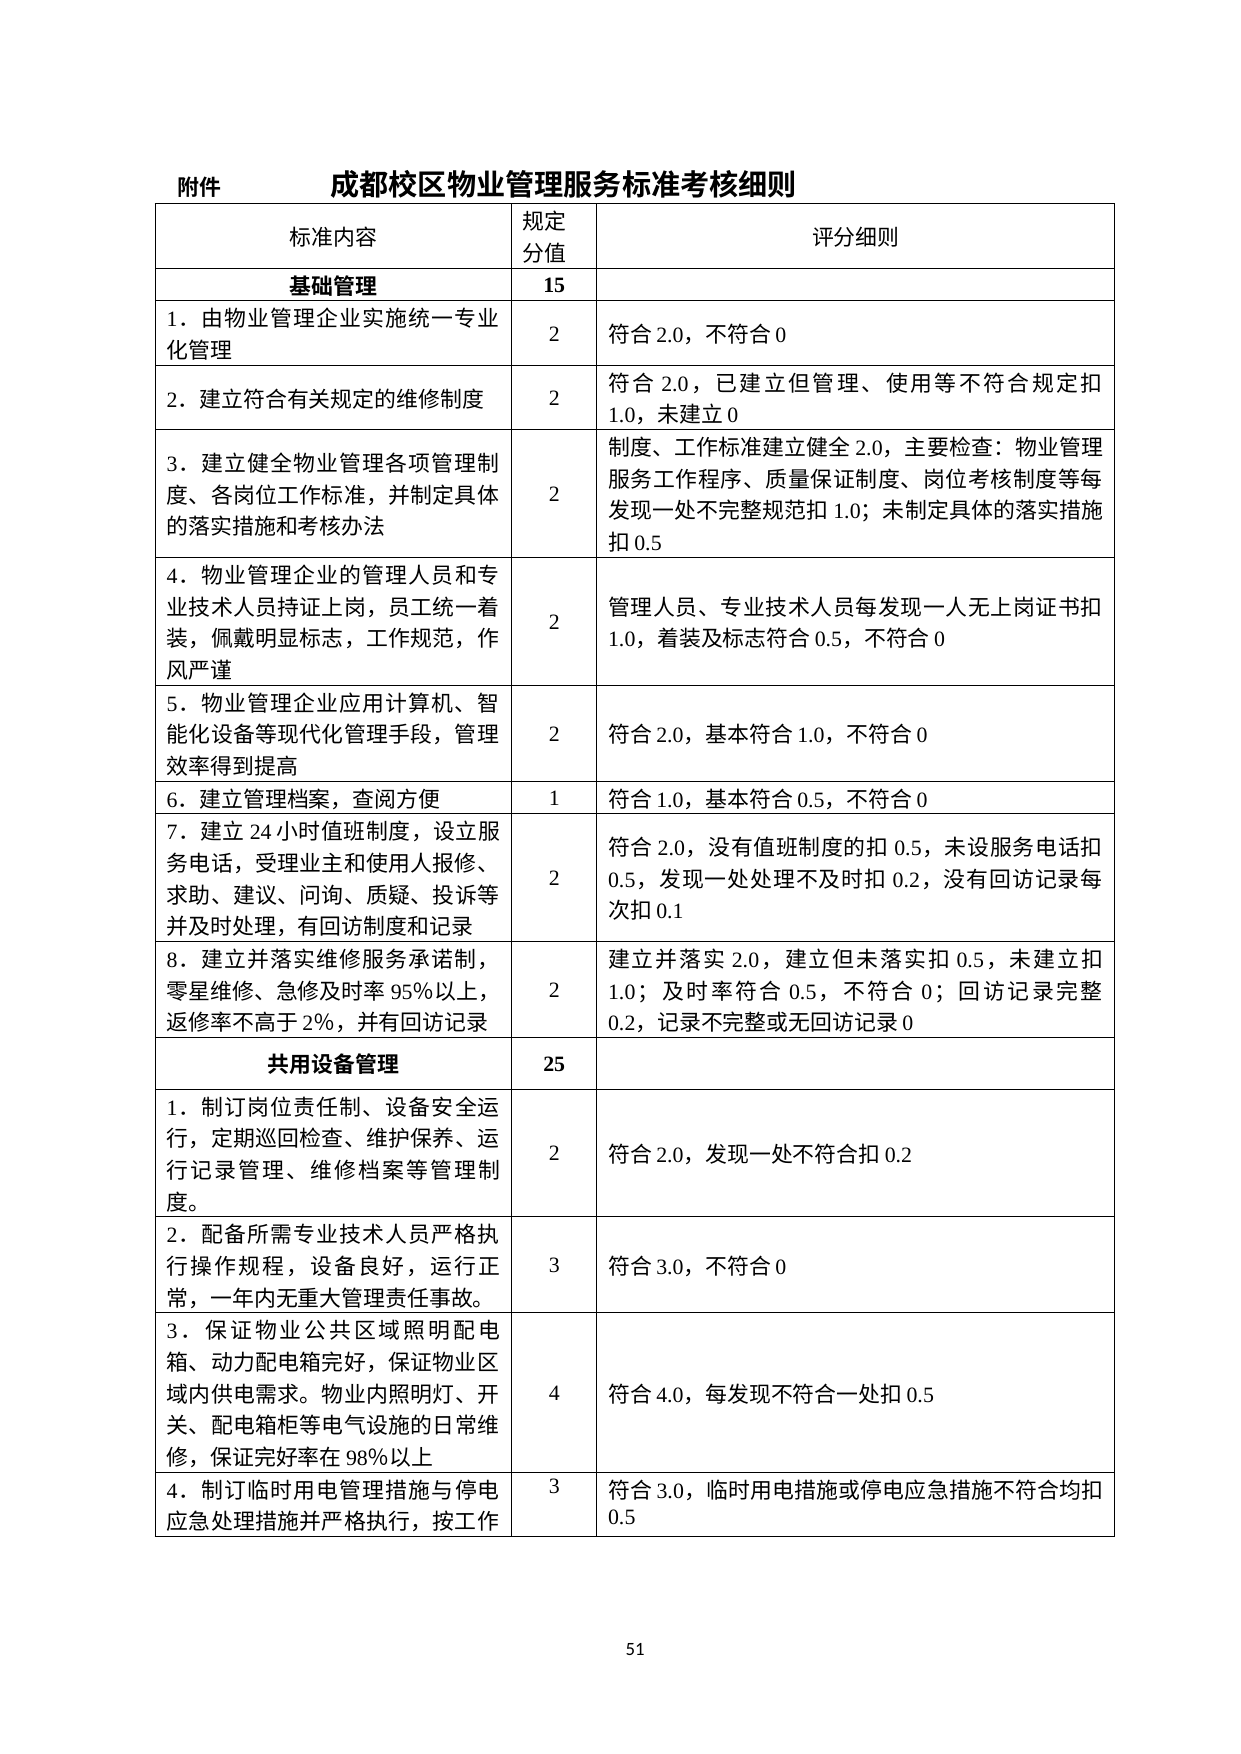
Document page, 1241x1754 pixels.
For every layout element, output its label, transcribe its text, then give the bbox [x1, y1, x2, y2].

table_cell 2 [512, 301, 596, 365]
table_cell 4．物业管理企业的管理人员和专业技术人员持证上岗，员工统一着装，佩戴明显标志，工作规范，作风严谨 [156, 558, 511, 684]
table_cell 2．建立符合有关规定的维修制度 [156, 366, 511, 429]
table_cell 2 [512, 366, 596, 429]
table_cell 3 [512, 1473, 596, 1536]
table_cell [156, 1473, 511, 1536]
table_cell 6．建立管理档案，查阅方便 [156, 782, 511, 813]
table_cell [597, 1038, 1114, 1088]
table_header 标准内容 [156, 204, 511, 268]
table_cell 2．配备所需专业技术人员严格执行操作规程，设备良好，运行正常，一年内无重大管理责任事故。 [156, 1217, 511, 1312]
table_cell 1 [512, 782, 596, 813]
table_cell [597, 1473, 1114, 1536]
table_cell 2 [512, 1090, 596, 1216]
table_cell 制度、工作标准建立健全2.0，主要检查：物业管理服务工作程序、质量保证制度、岗位考核制度等每发现一处不完整规范扣1.0；未制定具体的落实措施扣0.5 [597, 430, 1114, 557]
table_cell 符合2.0，发现一处不符合扣0.2 [597, 1090, 1114, 1216]
table_cell 管理人员、专业技术人员每发现一人无上岗证书扣1.0，着装及标志符合0.5，不符合0 [597, 558, 1114, 684]
table_cell 1．制订岗位责任制、设备安全运行，定期巡回检查、维护保养、运行记录管理、维修档案等管理制度。 [156, 1090, 511, 1216]
table_cell 8．建立并落实维修服务承诺制，零星维修、急修及时率95％以上，返修率不高于2％，并有回访记录 [156, 942, 511, 1037]
table_cell 符合2.0，没有值班制度的扣0.5，未设服务电话扣0.5，发现一处处理不及时扣0.2，没有回访记录每次扣0.1 [597, 814, 1114, 941]
table_cell 2 [512, 942, 596, 1037]
table_cell 符合3.0，不符合0 [597, 1217, 1114, 1312]
table_cell 基础管理 [156, 269, 511, 300]
table_cell 符合2.0，不符合0 [597, 301, 1114, 365]
table_cell 15 [512, 269, 596, 300]
table_cell 3．建立健全物业管理各项管理制度、各岗位工作标准，并制定具体的落实措施和考核办法 [156, 430, 511, 557]
table_cell [597, 269, 1114, 300]
table_cell 1．由物业管理企业实施统一专业化管理 [156, 301, 511, 365]
table_cell 建立并落实2.0，建立但未落实扣0.5，未建立扣1.0；及时率符合0.5，不符合0；回访记录完整0.2，记录不完整或无回访记录0 [597, 942, 1114, 1037]
table_cell 符合2.0，已建立但管理、使用等不符合规定扣1.0，未建立0 [597, 366, 1114, 429]
table_cell 5．物业管理企业应用计算机、智能化设备等现代化管理手段，管理效率得到提高 [156, 686, 511, 781]
table_cell 3．保证物业公共区域照明配电箱、动力配电箱完好，保证物业区域内供电需求。物业内照明灯、开关、配电箱柜等电气设施的日常维修，保证完好率在98％以上 [156, 1313, 511, 1472]
table_cell 25 [512, 1038, 596, 1088]
table_cell 2 [512, 814, 596, 941]
table_cell 共用设备管理 [156, 1038, 511, 1088]
table_cell 2 [512, 686, 596, 781]
table_cell 2 [512, 430, 596, 557]
table_cell 符合4.0，每发现不符合一处扣0.5 [597, 1313, 1114, 1472]
table_cell 符合2.0，基本符合1.0，不符合0 [597, 686, 1114, 781]
table_cell 2 [512, 558, 596, 684]
table_header 评分细则 [597, 204, 1114, 268]
table_cell 符合1.0，基本符合0.5，不符合0 [597, 782, 1114, 813]
table_cell 7．建立24小时值班制度，设立服务电话，受理业主和使用人报修、求助、建议、问询、质疑、投诉等并及时处理，有回访制度和记录 [156, 814, 511, 941]
table_cell 4 [512, 1313, 596, 1472]
text 附件 成都校区物业管理服务标准考核细则 [177, 161, 1092, 203]
table_cell 3 [512, 1217, 596, 1312]
table_header 规定 分值 [512, 204, 596, 268]
